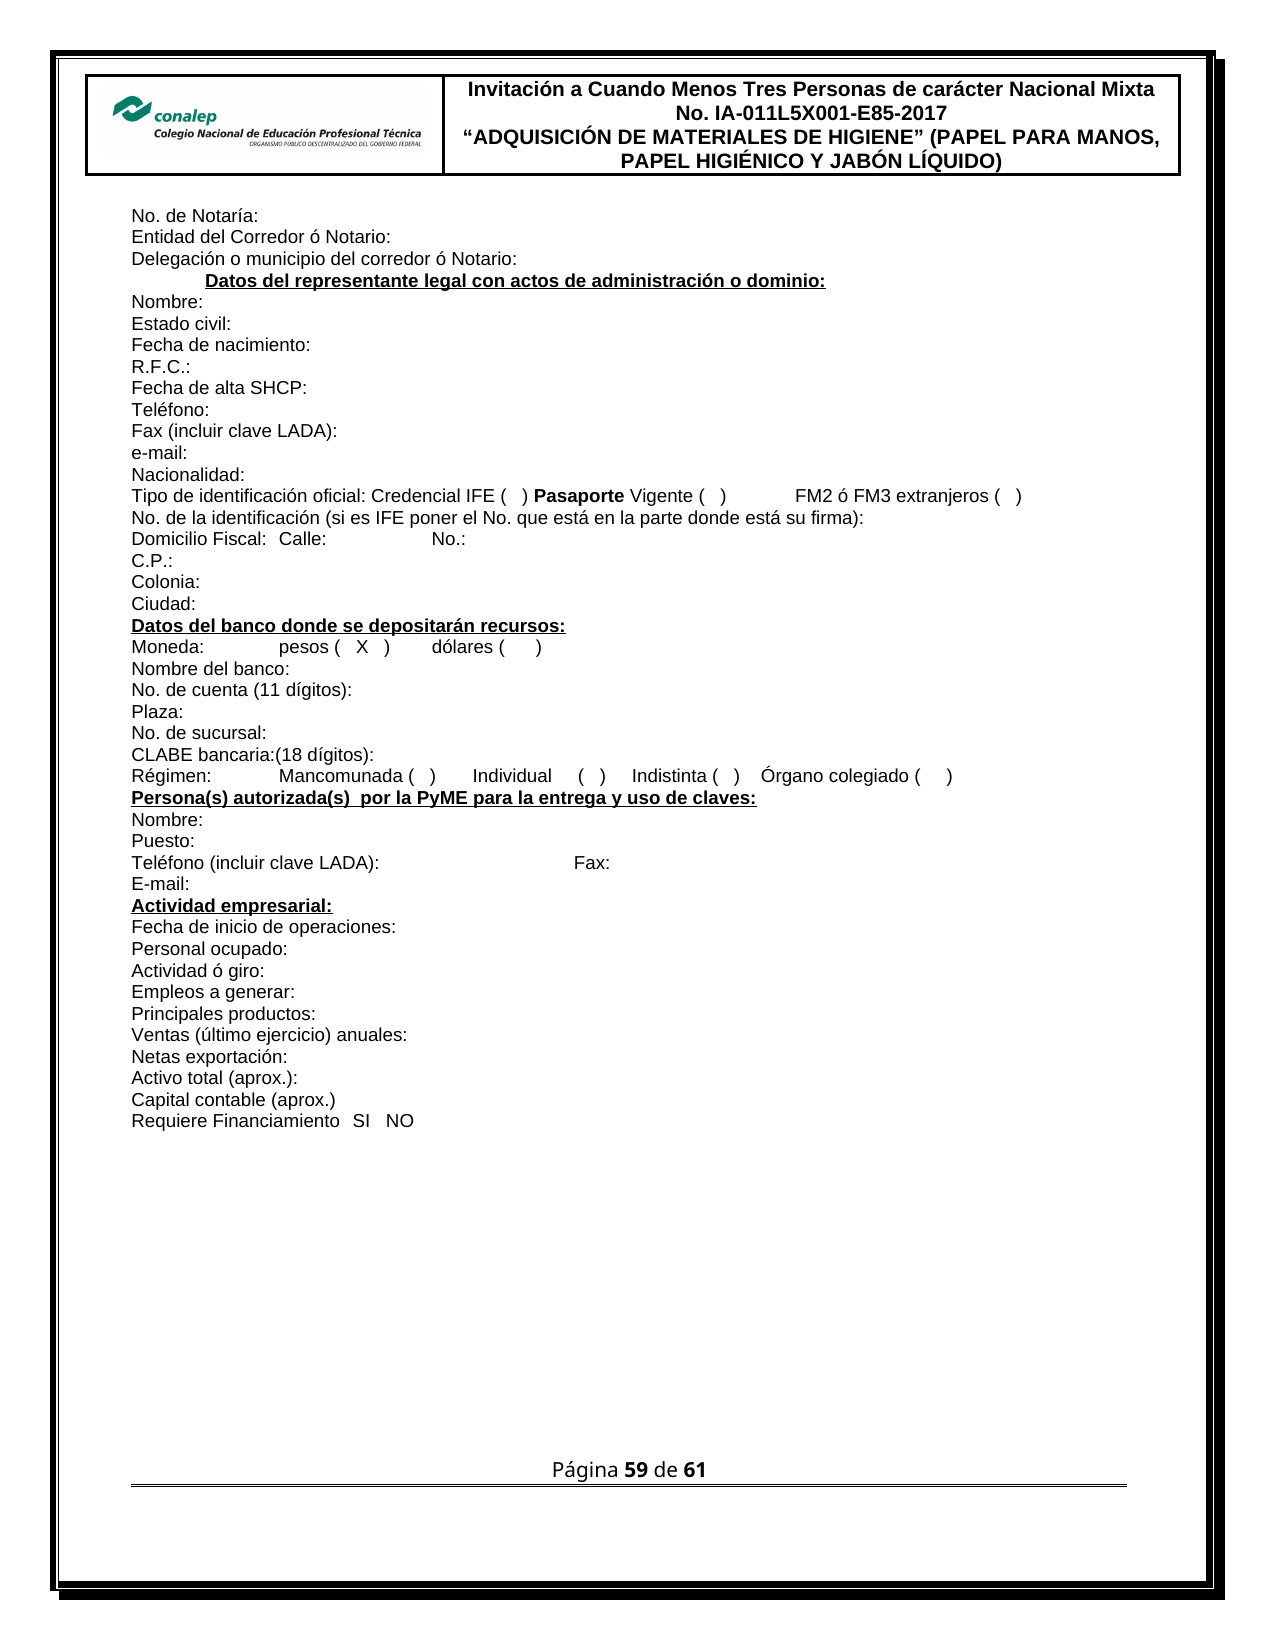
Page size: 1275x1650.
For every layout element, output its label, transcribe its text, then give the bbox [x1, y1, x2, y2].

text Nombre: [131, 808, 1127, 830]
picture [101, 86, 432, 157]
text Nombre: [131, 291, 1127, 312]
text Fax (incluir clave LADA): [131, 420, 1127, 442]
text Personal ocupado: [131, 938, 1127, 959]
text Ciudad: [131, 593, 1127, 614]
text Régimen: Mancomunada ( ) Individual ( ) Indistinta ( ) Órgano colegiado ( ) [131, 765, 1127, 787]
text Empleos a generar: [131, 981, 1127, 1002]
text Teléfono (incluir clave LADA): Fax: [131, 852, 1127, 873]
text No. de cuenta (11 dígitos): [131, 679, 1127, 701]
text Plaza: [131, 701, 1127, 722]
text Delegación o municipio del corredor ó Notario: [131, 248, 1127, 269]
text Actividad empresarial: [131, 895, 1127, 916]
text Principales productos: [131, 1002, 1127, 1024]
text Fecha de alta SHCP: [131, 377, 1127, 399]
text Nombre del banco: [131, 657, 1127, 679]
text Tipo de identificación oficial: Credencial IFE ( ) Pasaporte Vigente ( ) FM2 ó FM3 extranjeros ( ) [131, 485, 1127, 507]
text Actividad ó giro: [131, 959, 1127, 981]
text Fecha de nacimiento: [131, 334, 1127, 356]
text Datos del representante legal con actos de administración o dominio: [131, 269, 1127, 291]
text CLABE bancaria:(18 dígitos): [131, 744, 1127, 765]
text Estado civil: [131, 312, 1127, 334]
text C.P.: [131, 550, 1127, 571]
text No. de sucursal: [131, 722, 1127, 744]
text Entidad del Corredor ó Notario: [131, 226, 1127, 248]
text Activo total (aprox.): [131, 1067, 1127, 1089]
text R.F.C.: [131, 356, 1127, 377]
text Datos del banco donde se depositarán recursos: [131, 614, 1127, 636]
text Netas exportación: [131, 1046, 1127, 1067]
text No. de Notaría: [131, 205, 1127, 226]
text Persona(s) autorizada(s) por la PyME para la entrega y uso de claves: [131, 787, 1127, 808]
text Teléfono: [131, 399, 1127, 420]
text Colonia: [131, 571, 1127, 593]
text Puesto: [131, 830, 1127, 852]
text Fecha de inicio de operaciones: [131, 916, 1127, 938]
text Capital contable (aprox.) [131, 1089, 1127, 1110]
text No. de la identificación (si es IFE poner el No. que está en la parte donde está su firma): [131, 507, 1127, 528]
text Nacionalidad: [131, 463, 1127, 485]
text e-mail: [131, 442, 1127, 463]
text Domicilio Fiscal: Calle: No.: [131, 528, 1127, 550]
text E-mail: [131, 873, 1127, 895]
text Requiere Financiamiento SI NO [131, 1110, 1127, 1132]
text Ventas (último ejercicio) anuales: [131, 1024, 1127, 1046]
text Moneda: pesos ( X ) dólares ( ) [131, 636, 1127, 657]
